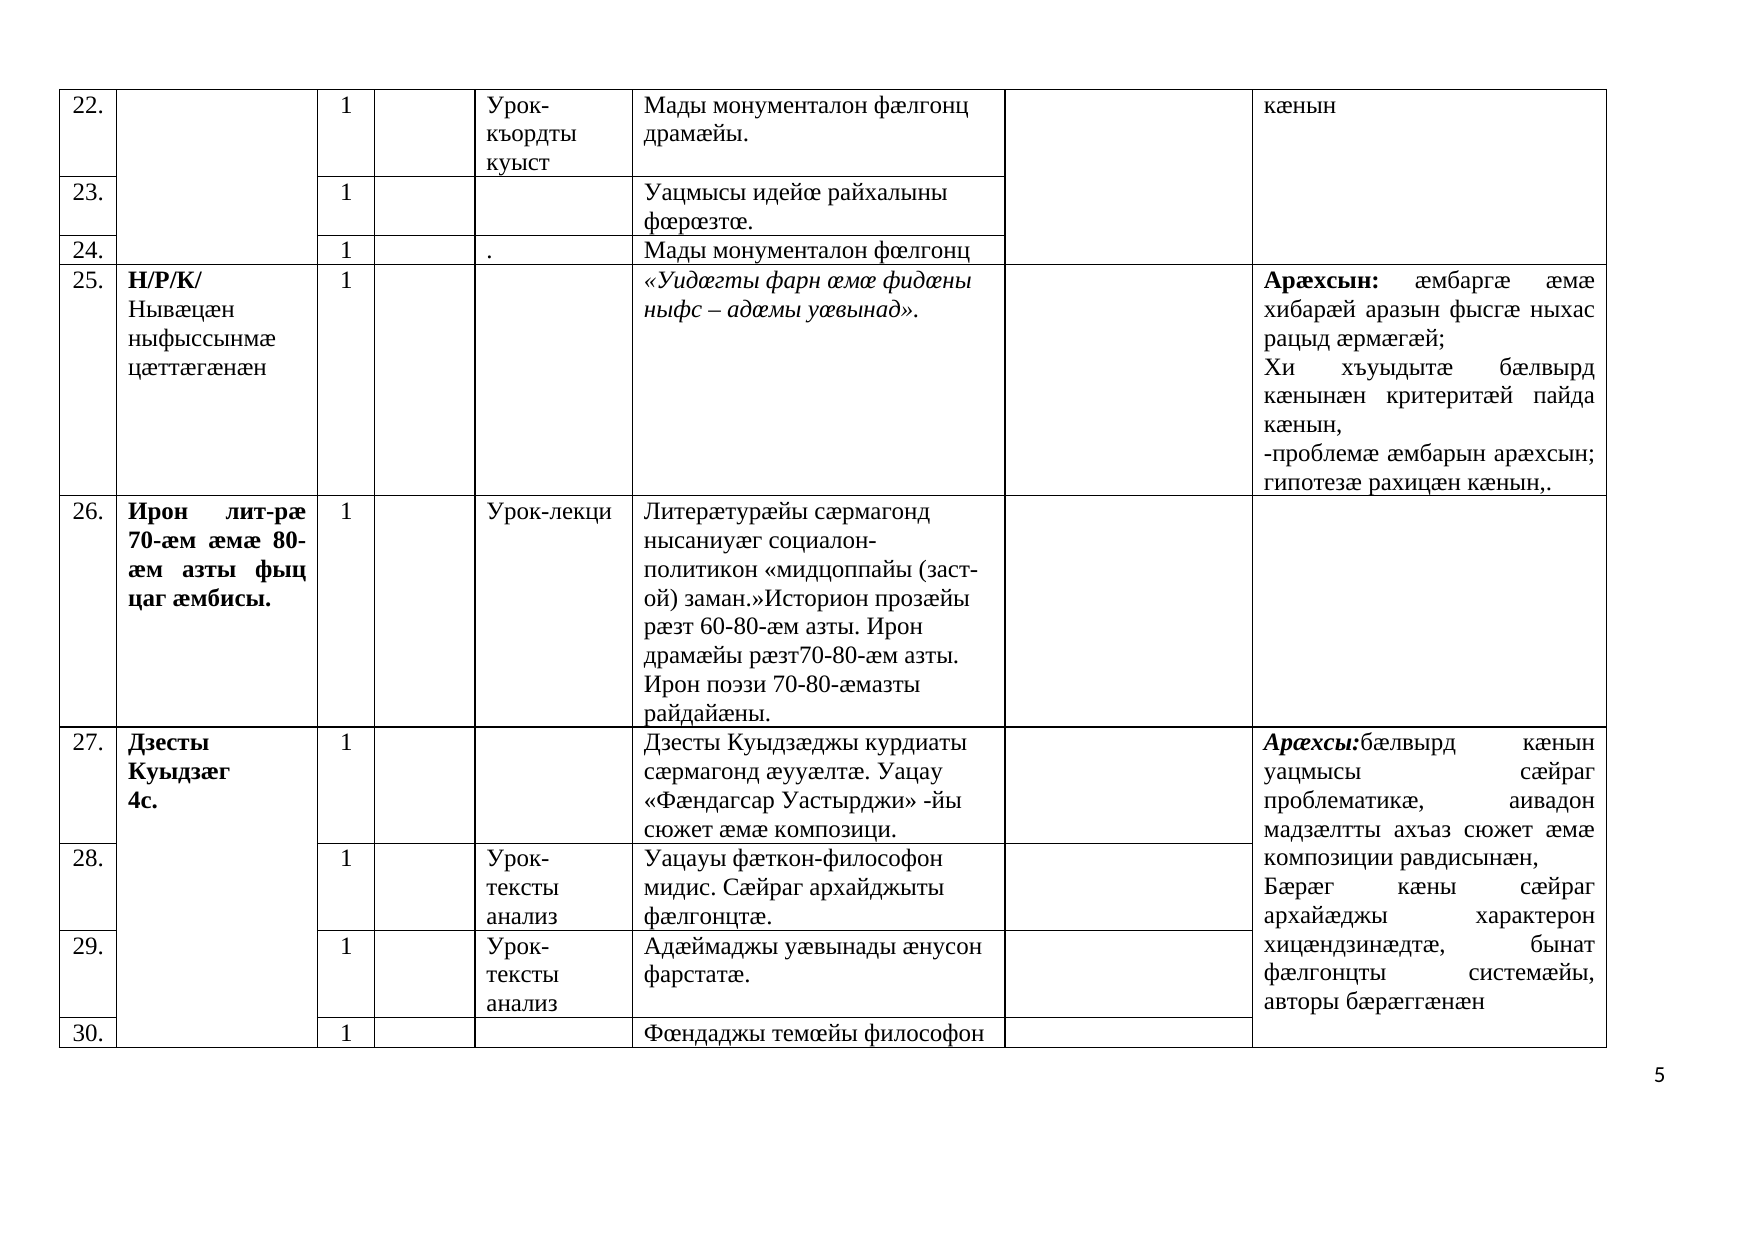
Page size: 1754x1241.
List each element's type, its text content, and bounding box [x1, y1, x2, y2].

table_cell 1 [318, 1018, 374, 1047]
table_cell Ирон лит-рæ 70-æм æмæ 80-æм азты фыц цаг æмбисы. [117, 496, 317, 726]
table_cell Адæймаджы уæвынады æнусон фарстатæ. [633, 931, 1004, 1017]
table_cell 1 [318, 265, 374, 495]
table_cell Урок-лекци [476, 496, 632, 726]
table_cell 24. [60, 236, 116, 264]
table_cell [1006, 728, 1252, 842]
table_cell Дзесты Куыдзæджы курдиаты сæрмагонд æууæлтæ. Уацау «Фæндагсар Уастырджи» -йы сюжет æмæ композици. [633, 728, 1004, 842]
table_cell [476, 728, 632, 842]
table_cell Н/Р/К/ Нывæцæн ныфыссынмæ цæттæгæнæн [117, 265, 317, 495]
table_cell 28. [60, 844, 116, 930]
table_cell 27. [60, 728, 116, 842]
table_cell [476, 1018, 632, 1047]
table_cell Уацауы фæткон-философон мидис. Сæйраг архайджыты фæлгонцтæ. [633, 844, 1004, 930]
table_cell Мады монументалон фæлгонц драмæйы. [633, 90, 1004, 176]
table_cell 1 [318, 728, 374, 842]
table_cell 26. [60, 496, 116, 726]
table_cell [1006, 844, 1252, 930]
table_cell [633, 1018, 1004, 1047]
table_cell 29. [60, 931, 116, 1017]
table_cell Урок-тексты анализ [476, 844, 632, 930]
table_cell [476, 177, 632, 234]
table_cell [375, 90, 474, 176]
table_cell [375, 177, 474, 234]
table_cell 1 [318, 177, 374, 234]
table_cell Урок-тексты анализ [476, 931, 632, 1017]
table_cell 1 [318, 90, 374, 176]
table_cell 23. [60, 177, 116, 234]
table_cell 22. [60, 90, 116, 176]
table_cell Арæхсын: æмбаргæ æмæ хибарæй аразын фысгæ ныхас рацыд æрмæгæй; Хи хъуыдытæ бæлвырд кæнынæн критеритæй пайда кæнын, -проблемæ æмбарын арæхсын; гипотезæ рахицæн кæнын,. [1253, 265, 1606, 495]
table_cell [1006, 496, 1252, 726]
table_cell 1 [318, 844, 374, 930]
table_cell [375, 496, 474, 726]
table_cell 1 [318, 496, 374, 726]
table_cell [1006, 265, 1252, 495]
table_cell 25. [60, 265, 116, 495]
table_cell [1253, 496, 1606, 726]
table_cell . [476, 236, 632, 264]
table_cell [375, 265, 474, 495]
table_cell «Уидœгты фарн œмœ фидœны ныфс – адœмы уœвынад». [633, 265, 1004, 495]
table_cell Дзесты Куыдзæг 4с. [117, 728, 317, 1047]
table_cell [375, 728, 474, 842]
table_cell Урок-къордты куыст [476, 90, 632, 176]
table_cell [1006, 1018, 1252, 1047]
table_cell [375, 236, 474, 264]
table_cell [375, 931, 474, 1017]
table_cell [375, 1018, 474, 1047]
table_cell [375, 844, 474, 930]
table_cell Арæхсы:бæлвырд кæнын уацмысы сæйраг проблематикæ, аивадон мадзæлтты ахъаз сюжет æмæ композиции равдисынæн, Бæрæг кæны сæйраг архайæджы характерон хицæндзинæдтæ, бынат фæлгонцты системæйы, авторы бæрæггæнæн [1253, 728, 1606, 1047]
table_cell Мады монументалон фœлгонц [633, 236, 1004, 264]
table_cell Уацмысы идейœ райхалыны фœрœзтœ. [633, 177, 1004, 234]
table_cell 1 [318, 236, 374, 264]
table_cell Литерæтурæйы сæрмагонд нысаниуæг социалон- политикон «мидцоппайы (заст- ой) заман.»Историон прозæйы рæзт 60-80-æм азты. Ирон драмæйы рæзт70-80-æм азты. Ирон поэзи 70-80-æмазты райдайæны. [633, 496, 1004, 726]
table_cell [1006, 931, 1252, 1017]
table_cell [476, 265, 632, 495]
table_cell 30. [60, 1018, 116, 1047]
table_cell 1 [318, 931, 374, 1017]
